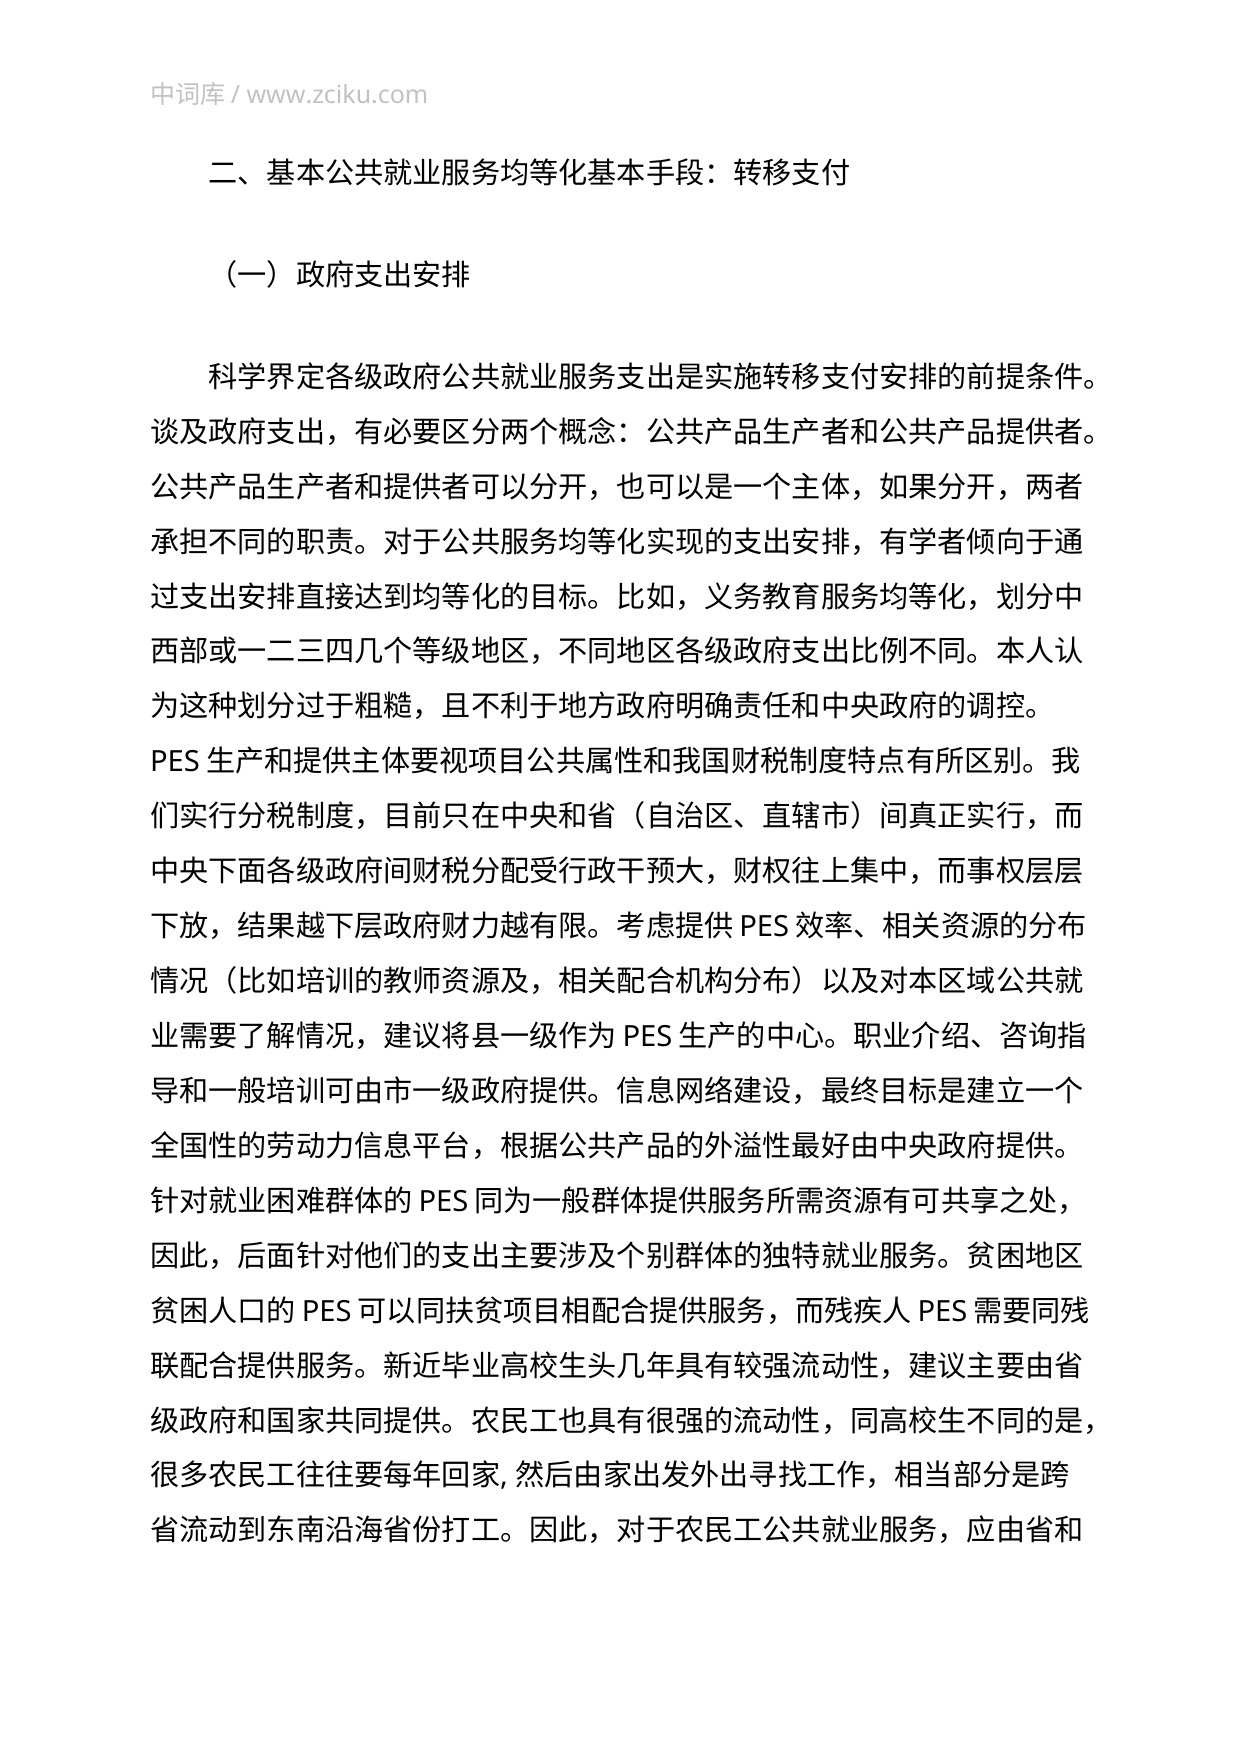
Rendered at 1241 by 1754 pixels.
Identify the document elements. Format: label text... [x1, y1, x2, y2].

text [150, 353, 1090, 1549]
text （一）政府支出安排 [150, 252, 1090, 294]
text 二、基本公共就业服务均等化基本手段：转移支付 [150, 150, 1090, 192]
